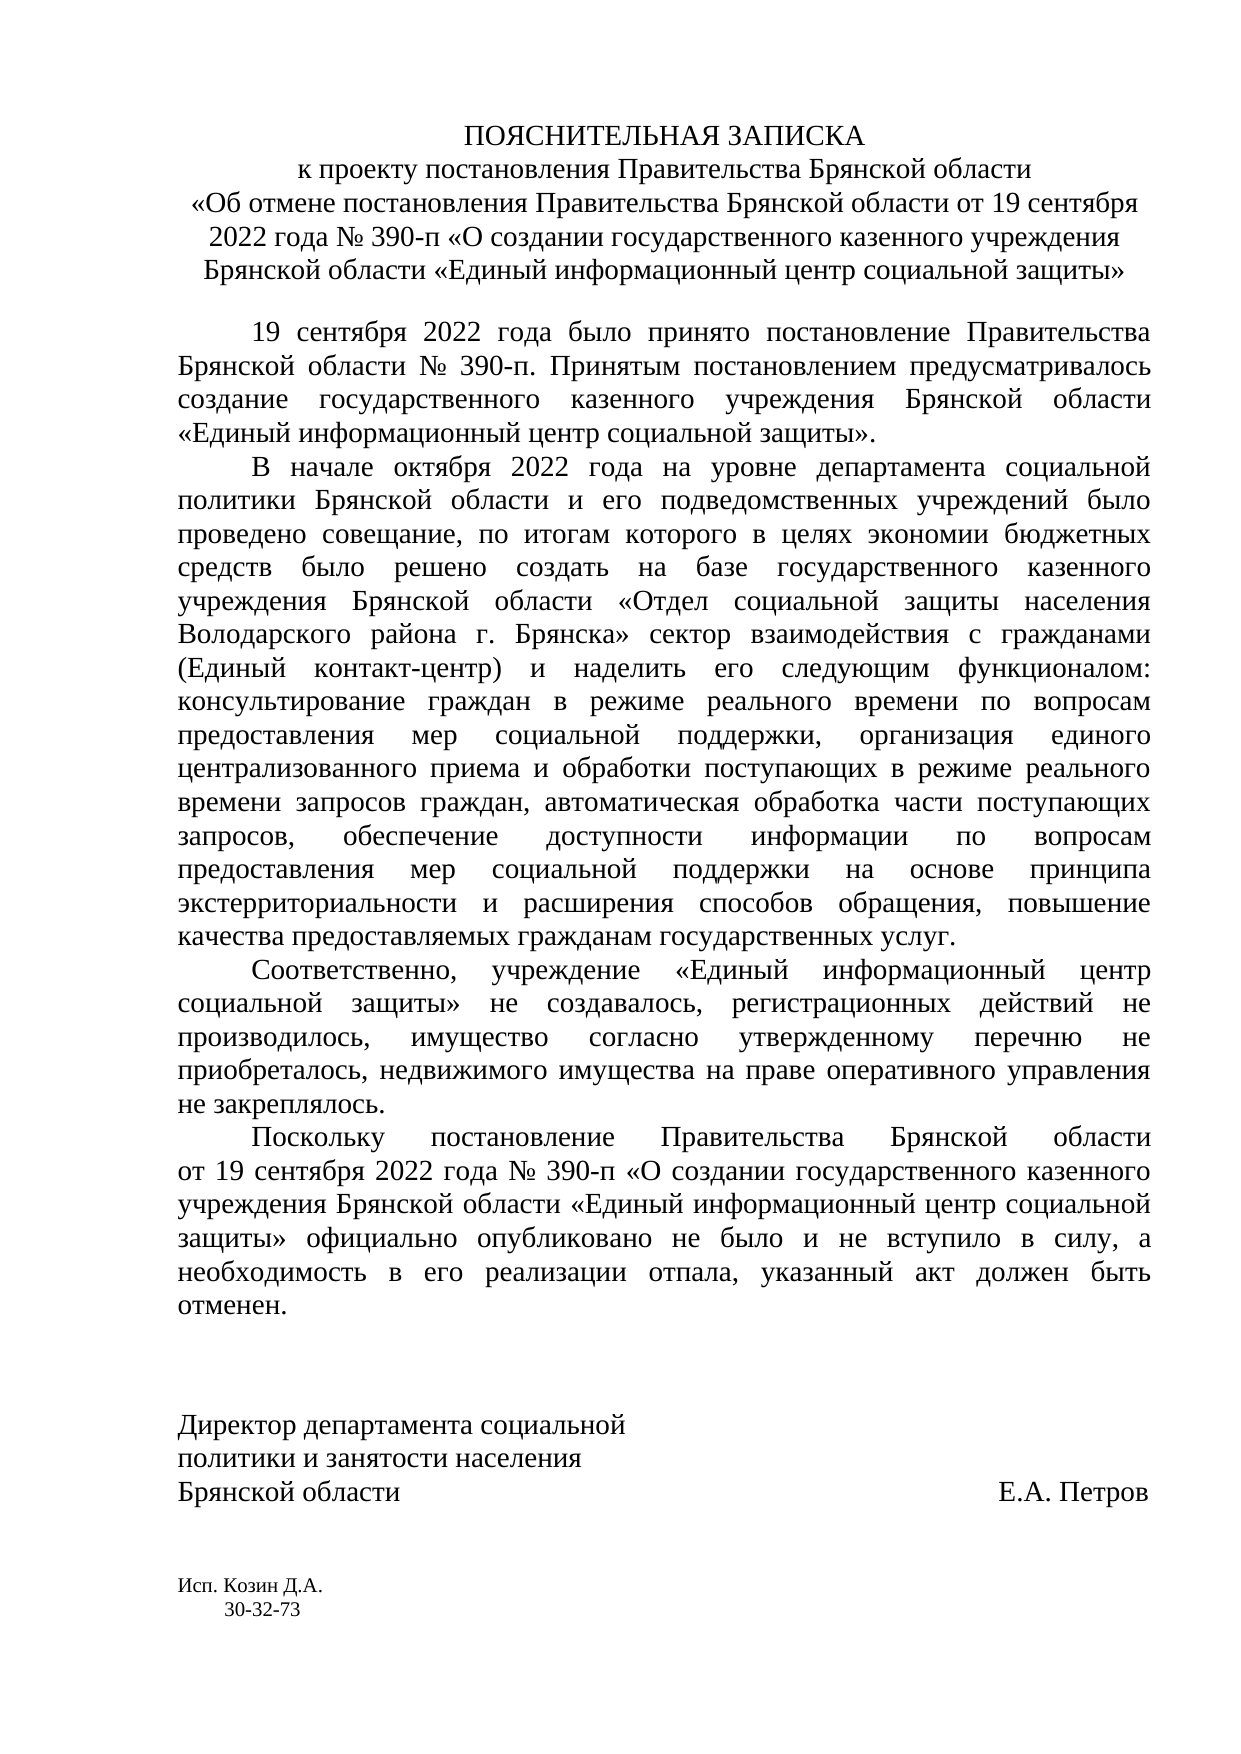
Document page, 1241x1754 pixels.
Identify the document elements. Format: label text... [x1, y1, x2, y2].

text В начале октября 2022 года на уровне департамента социальной политики Брянской области и его подведомственных учреждений было проведено совещание, по итогам которого в целях экономии бюджетных средств было решено создать на базе государственного казенного учреждения Брянской области «Отдел социальной защиты населения Володарского района г. Брянска» сектор взаимодействия с гражданами (Единый контакт-центр) и наделить его следующим функционалом: консультирование граждан в режиме реального времени по вопросам предоставления мер социальной поддержки, организация единого централизованного приема и обработки поступающих в режиме реального времени запросов граждан, автоматическая обработка части поступающих запросов, обеспечение доступности информации по вопросам предоставления мер социальной поддержки на основе принципа экстерриториальности и расширения способов обращения, повышение качества предоставляемых гражданам государственных услуг. [177, 449, 1152, 952]
text политики и занятости населения [177, 1441, 1152, 1474]
text Поскольку постановление Правительства Брянской области от 19 сентября 2022 года № 390-п «О создании государственного казенного учреждения Брянской области «Единый информационный центр социальной защиты» официально опубликовано не было и не вступило в силу, а необходимость в его реализации отпала, указанный акт должен быть отменен. [177, 1119, 1152, 1321]
text Исп. Козин Д.А. [177, 1572, 1152, 1597]
text 19 сентября 2022 года было принято постановление Правительства Брянской области № 390-п. Принятым постановлением предусматривалось создание государственного казенного учреждения Брянской области «Единый информационный центр социальной защиты». [177, 314, 1152, 449]
text Соответственно, учреждение «Единый информационный центр социальной защиты» не создавалось, регистрационных действий не производилось, имущество согласно утвержденному перечню не приобреталось, недвижимого имущества на праве оперативного управления не закреплялось. [177, 952, 1152, 1119]
text 30-32-73 [177, 1597, 1152, 1621]
text Директор департамента социальной [177, 1407, 1152, 1441]
text ПОЯСНИТЕЛЬНАЯ ЗАПИСКА [177, 118, 1152, 152]
text к проекту постановления Правительства Брянской области [177, 152, 1152, 185]
text «Об отмене постановления Правительства Брянской области от 19 сентября 2022 года № 390-п «О создании государственного казенного учреждения Брянской области «Единый информационный центр социальной защиты» [177, 185, 1152, 286]
text Брянской области Е.А. Петров [177, 1474, 1152, 1508]
